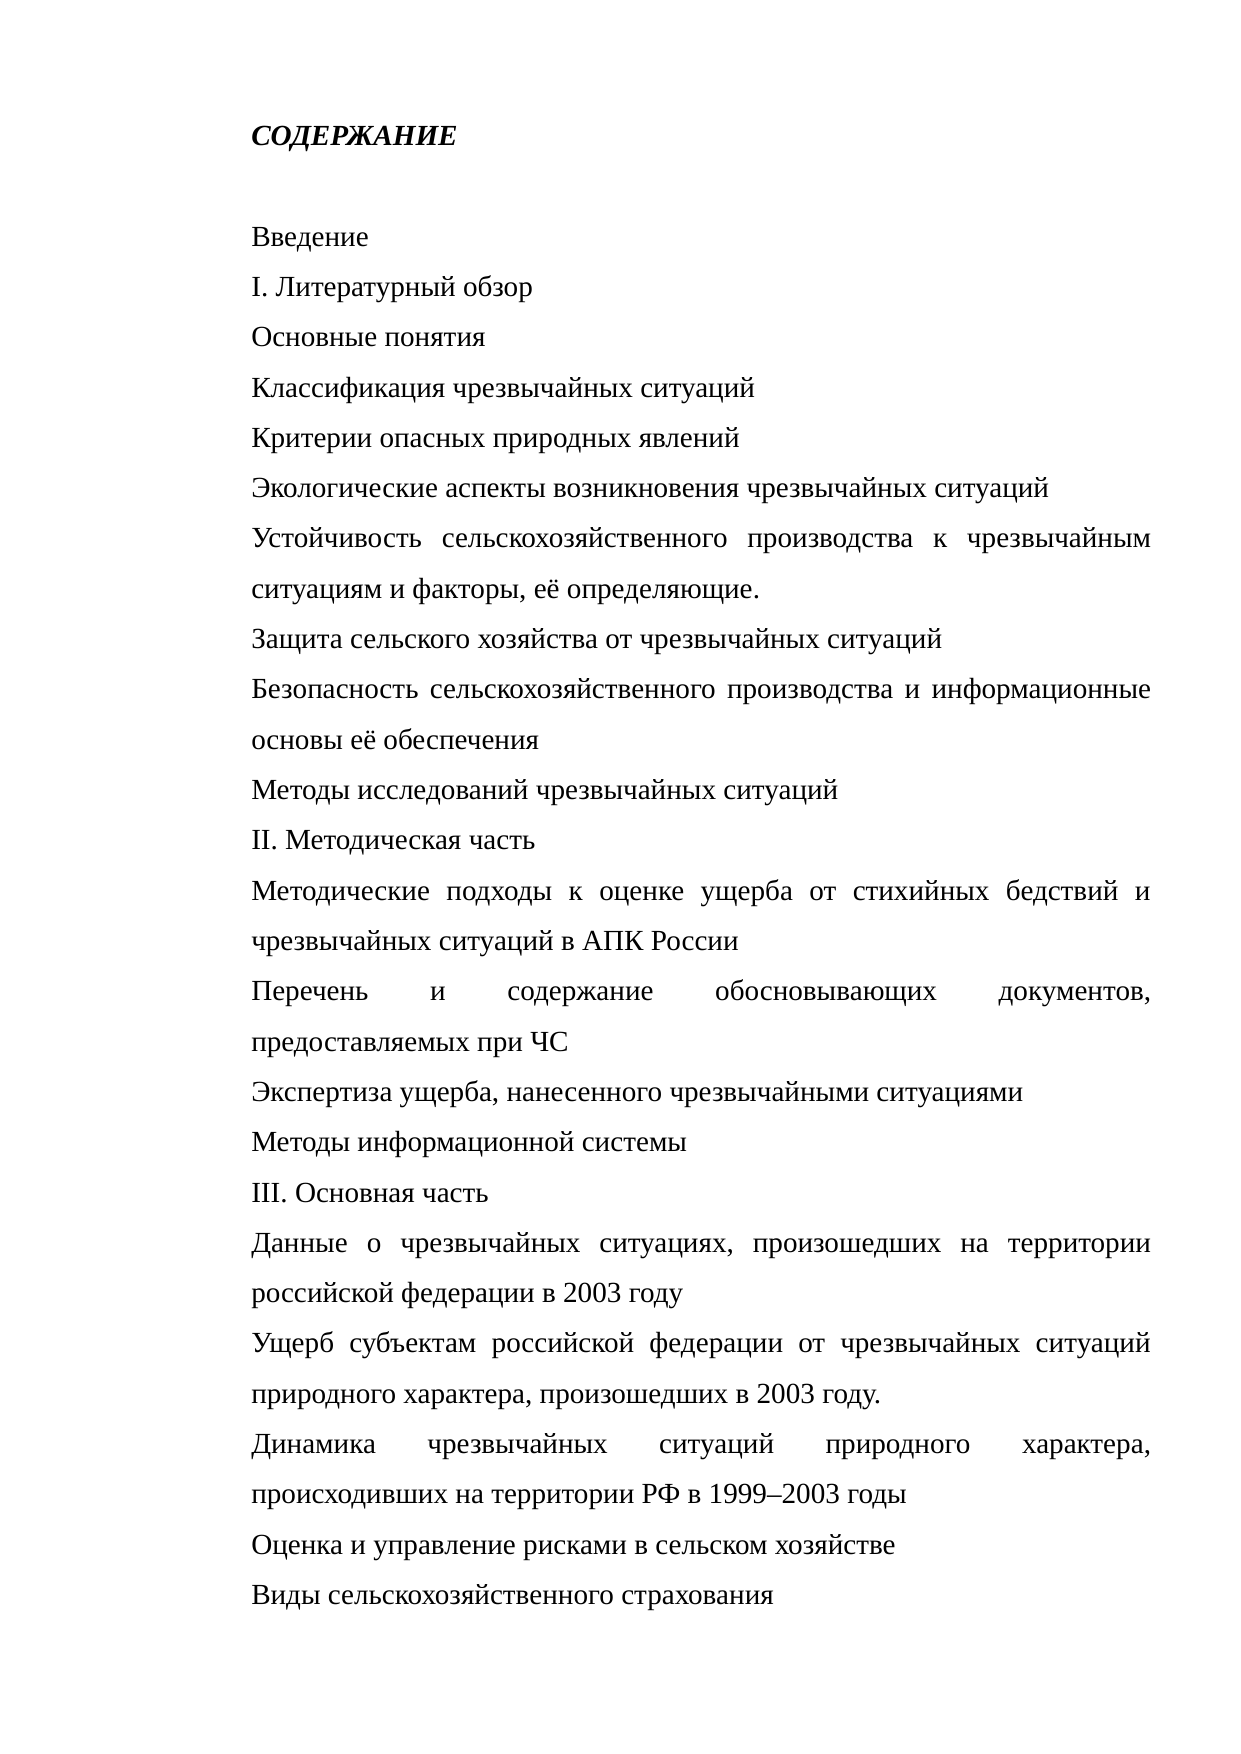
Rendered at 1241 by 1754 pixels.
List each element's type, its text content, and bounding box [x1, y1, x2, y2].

subtitle Защита сельского хозяйства от чрезвычайных ситуаций [251, 621, 1152, 655]
subtitle Экспертиза ущерба, нанесенного чрезвычайными ситуациями [251, 1074, 1152, 1108]
subtitle Динамика чрезвычайных ситуаций природного характера, происходивших на территории РФ в 1999–2003 годы [251, 1426, 1152, 1510]
subtitle Введение [251, 219, 1152, 252]
subtitle Методические подходы к оценке ущерба от стихийных бедствий и чрезвычайных ситуаций в АПК России [251, 873, 1152, 957]
subtitle II. Методическая часть [251, 822, 1152, 856]
subtitle III. Основная часть [251, 1175, 1152, 1208]
subtitle Основные понятия [251, 319, 1152, 353]
subtitle Устойчивость сельскохозяйственного производства к чрезвычайным ситуациям и факторы, её определяющие. [251, 521, 1152, 604]
subtitle Содержание [177, 118, 1152, 152]
subtitle Оценка и управление рисками в сельском хозяйстве [251, 1527, 1152, 1560]
subtitle Данные о чрезвычайных ситуациях, произошедших на территории российской федерации в 2003 году [251, 1225, 1152, 1309]
subtitle Экологические аспекты возникновения чрезвычайных ситуаций [251, 470, 1152, 504]
subtitle Критерии опасных природных явлений [251, 420, 1152, 453]
subtitle Классификация чрезвычайных ситуаций [251, 370, 1152, 403]
subtitle I. Литературный обзор [251, 269, 1152, 303]
subtitle Ущерб субъектам российской федерации от чрезвычайных ситуаций природного характера, произошедших в 2003 году. [251, 1326, 1152, 1409]
subtitle Безопасность сельскохозяйственного производства и информационные основы её обеспечения [251, 672, 1152, 755]
subtitle Перечень и содержание обосновывающих документов, предоставляемых при ЧС [251, 973, 1152, 1057]
subtitle Виды сельскохозяйственного страхования [251, 1577, 1152, 1611]
subtitle Методы исследований чрезвычайных ситуаций [251, 772, 1152, 806]
subtitle Методы информационной системы [251, 1124, 1152, 1158]
